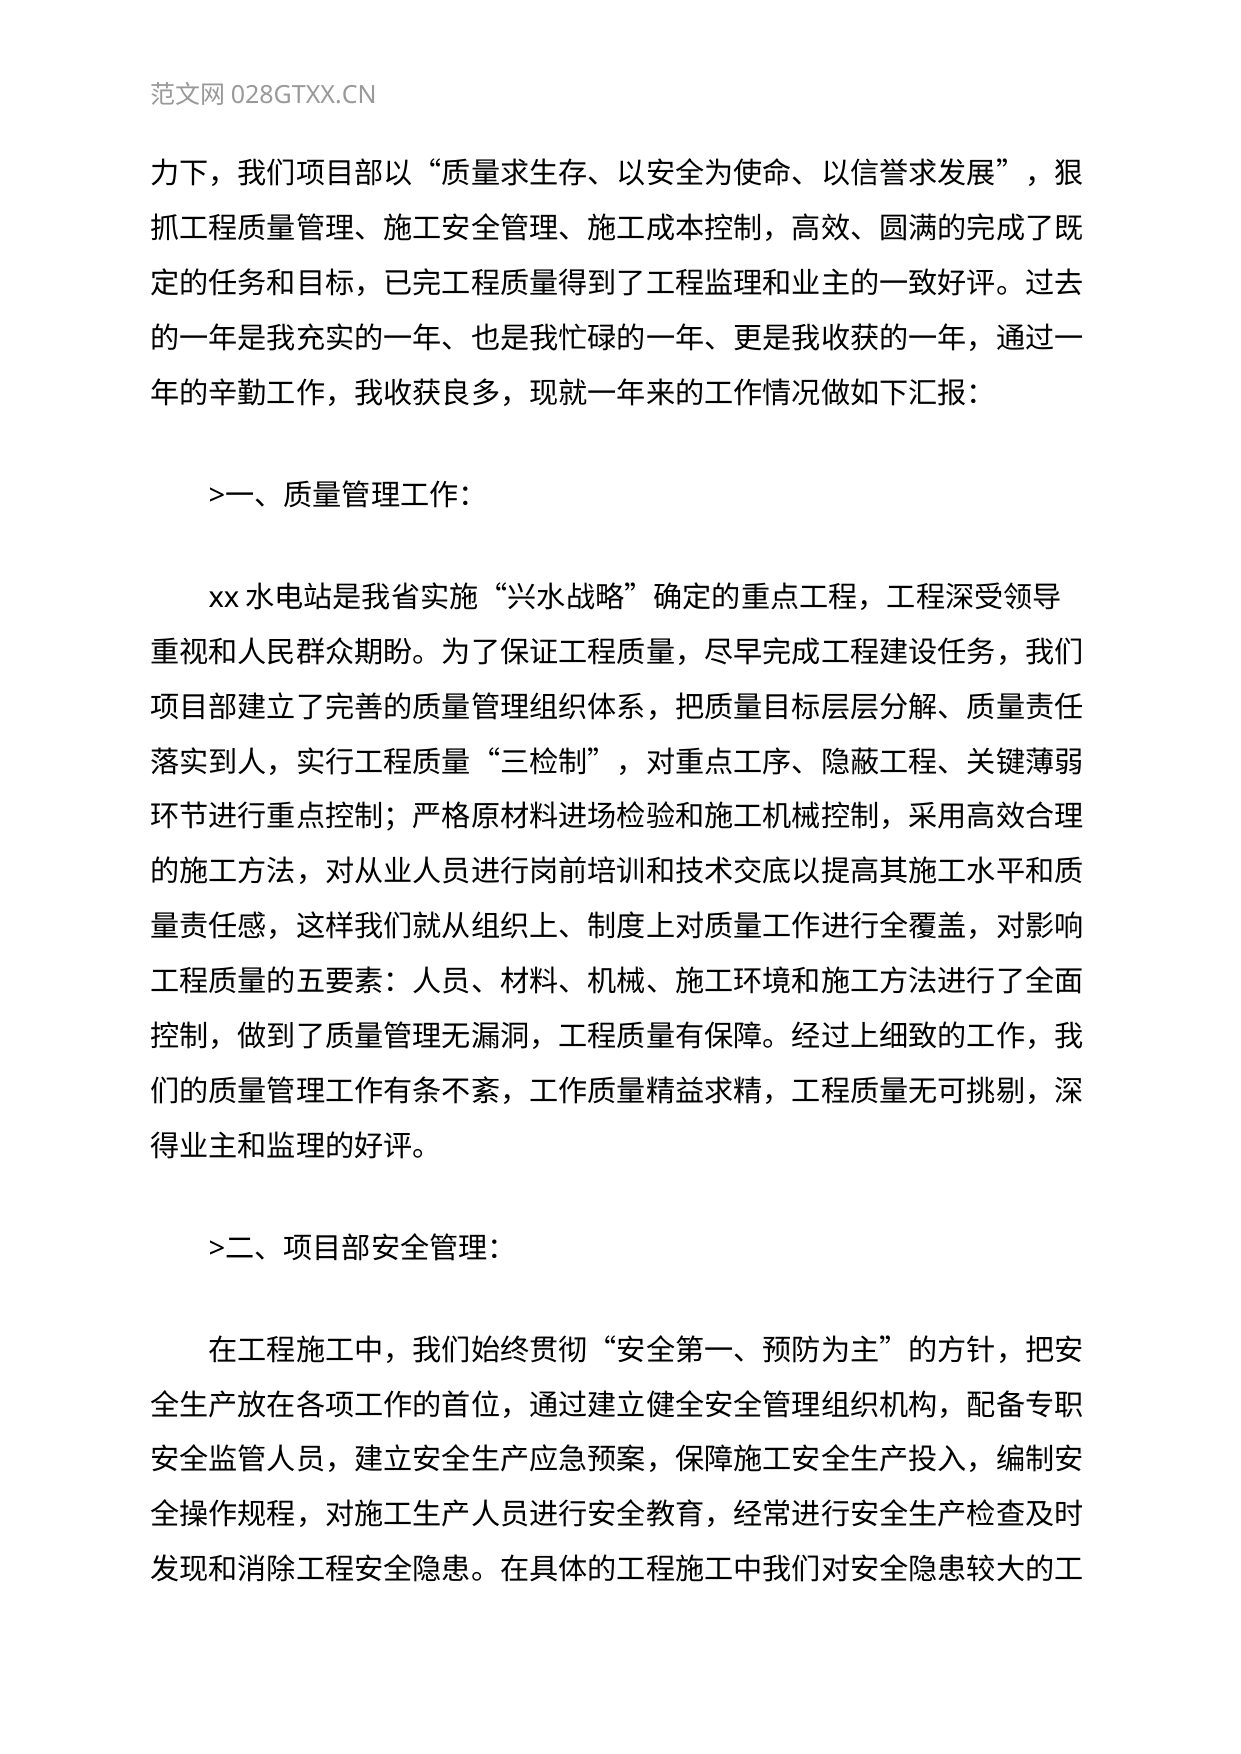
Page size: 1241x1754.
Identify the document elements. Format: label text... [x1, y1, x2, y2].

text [150, 150, 1090, 412]
text >一、质量管理工作： [150, 471, 1090, 514]
text >二、项目部安全管理： [150, 1224, 1090, 1267]
text xx水电站是我省实施“兴水战略”确定的重点工程，工程深受领导重视和人民群众期盼。为了保证工程质量，尽早完成工程建设任务，我们项目部建立了完善的质量管理组织体系，把质量目标层层分解、质量责任落实到人，实行工程质量“三检制”，对重点工序、隐蔽工程、关键薄弱环节进行重点控制；严格原材料进场检验和施工机械控制，采用高效合理的施工方法，对从业人员进行岗前培训和技术交底以提高其施工水平和质量责任感，这样我们就从组织上、制度上对质量工作进行全覆盖，对影响工程质量的五要素：人员、材料、机械、施工环境和施工方法进行了全面控制，做到了质量管理无漏洞，工程质量有保障。经过上细致的工作，我们的质量管理工作有条不紊，工作质量精益求精，工程质量无可挑剔，深得业主和监理的好评。 [150, 573, 1090, 1165]
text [150, 1326, 1090, 1588]
